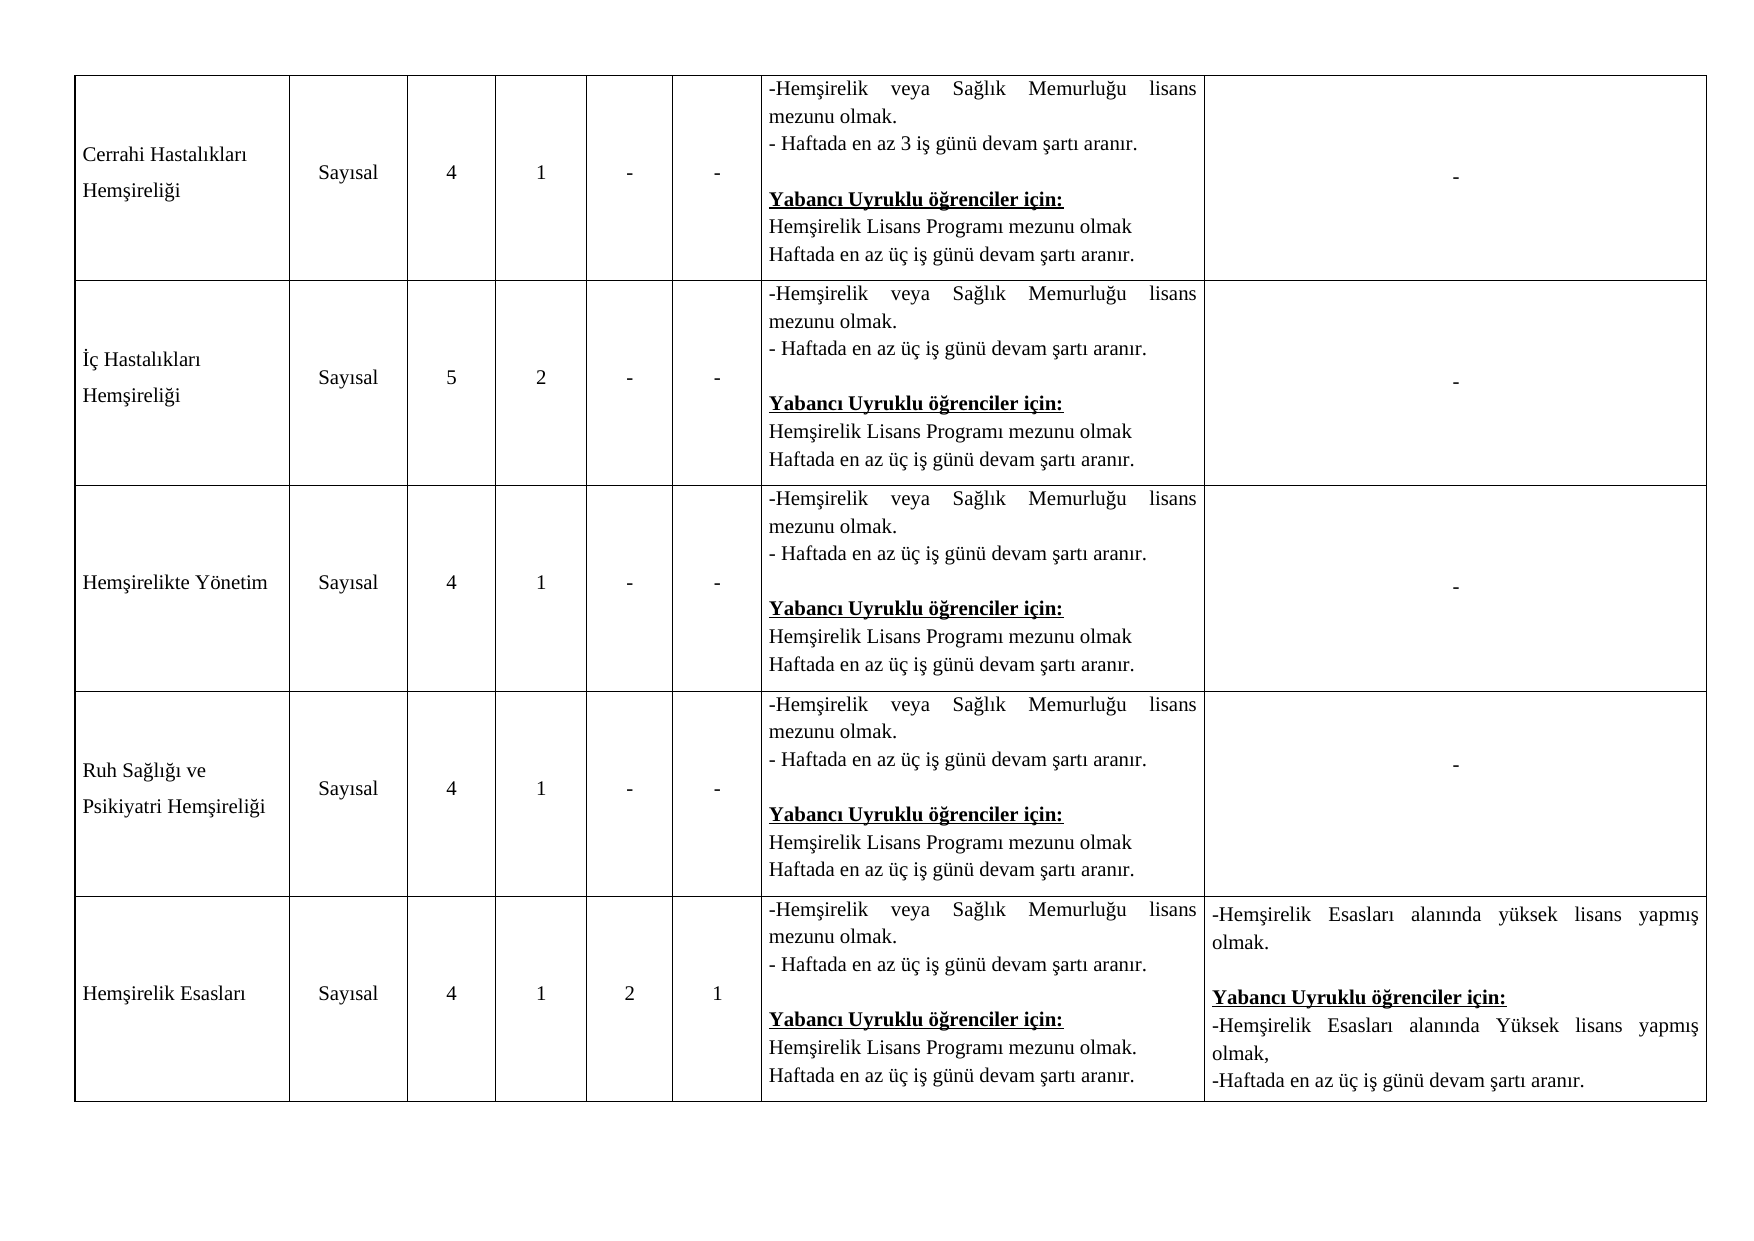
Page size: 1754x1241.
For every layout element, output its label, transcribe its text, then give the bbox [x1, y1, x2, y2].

table_cell Sayısal [290, 486, 407, 691]
table_cell -Hemşirelik veya Sağlık Memurluğu lisans mezunu olmak. - Haftada en az üç iş günü devam şartı aranır. Yabancı Uyruklu öğrenciler için: Hemşirelik Lisans Programı mezunu olmak Haftada en az üç iş günü devam şartı aranır. [762, 692, 1204, 896]
table_cell Sayısal [290, 692, 407, 896]
table_cell 1 [496, 897, 586, 1101]
table_cell - [587, 692, 672, 896]
table_cell 1 [673, 897, 761, 1101]
table_cell 2 [587, 897, 672, 1101]
table_cell - [1205, 486, 1706, 691]
table_cell 4 [408, 76, 495, 280]
table_cell 5 [408, 281, 495, 485]
table_cell 4 [408, 692, 495, 896]
table_cell Sayısal [290, 281, 407, 485]
table_cell - [587, 281, 672, 485]
table_cell - [673, 76, 761, 280]
table_cell 1 [496, 692, 586, 896]
table_cell Hemşirelik Esasları [76, 897, 289, 1101]
table_cell - [673, 692, 761, 896]
table_cell - [1205, 692, 1706, 896]
table_cell -Hemşirelik Esasları alanında yüksek lisans yapmış olmak. Yabancı Uyruklu öğrenciler için: -Hemşirelik Esasları alanında Yüksek lisans yapmış olmak, -Haftada en az üç iş günü devam şartı aranır. [1205, 897, 1706, 1101]
table_cell 2 [496, 281, 586, 485]
table_cell - [1205, 281, 1706, 485]
table_cell Sayısal [290, 76, 407, 280]
table_cell 4 [408, 486, 495, 691]
table_cell - [673, 486, 761, 691]
table_cell İç Hastalıkları Hemşireliği [76, 281, 289, 485]
table_cell Sayısal [290, 897, 407, 1101]
table_cell 1 [496, 486, 586, 691]
table_cell Hemşirelikte Yönetim [76, 486, 289, 691]
table_cell 1 [496, 76, 586, 280]
table_cell - [1205, 76, 1706, 280]
table_cell 4 [408, 897, 495, 1101]
table_cell -Hemşirelik veya Sağlık Memurluğu lisans mezunu olmak. - Haftada en az 3 iş günü devam şartı aranır. Yabancı Uyruklu öğrenciler için: Hemşirelik Lisans Programı mezunu olmak Haftada en az üç iş günü devam şartı aranır. [762, 76, 1204, 280]
table_cell -Hemşirelik veya Sağlık Memurluğu lisans mezunu olmak. - Haftada en az üç iş günü devam şartı aranır. Yabancı Uyruklu öğrenciler için: Hemşirelik Lisans Programı mezunu olmak. Haftada en az üç iş günü devam şartı aranır. [762, 897, 1204, 1101]
table_cell -Hemşirelik veya Sağlık Memurluğu lisans mezunu olmak. - Haftada en az üç iş günü devam şartı aranır. Yabancı Uyruklu öğrenciler için: Hemşirelik Lisans Programı mezunu olmak Haftada en az üç iş günü devam şartı aranır. [762, 281, 1204, 485]
table_cell Cerrahi Hastalıkları Hemşireliği [76, 76, 289, 280]
table_cell Ruh Sağlığı ve Psikiyatri Hemşireliği [76, 692, 289, 896]
table_cell -Hemşirelik veya Sağlık Memurluğu lisans mezunu olmak. - Haftada en az üç iş günü devam şartı aranır. Yabancı Uyruklu öğrenciler için: Hemşirelik Lisans Programı mezunu olmak Haftada en az üç iş günü devam şartı aranır. [762, 486, 1204, 691]
table_cell - [673, 281, 761, 485]
table_cell - [587, 76, 672, 280]
table_cell - [587, 486, 672, 691]
